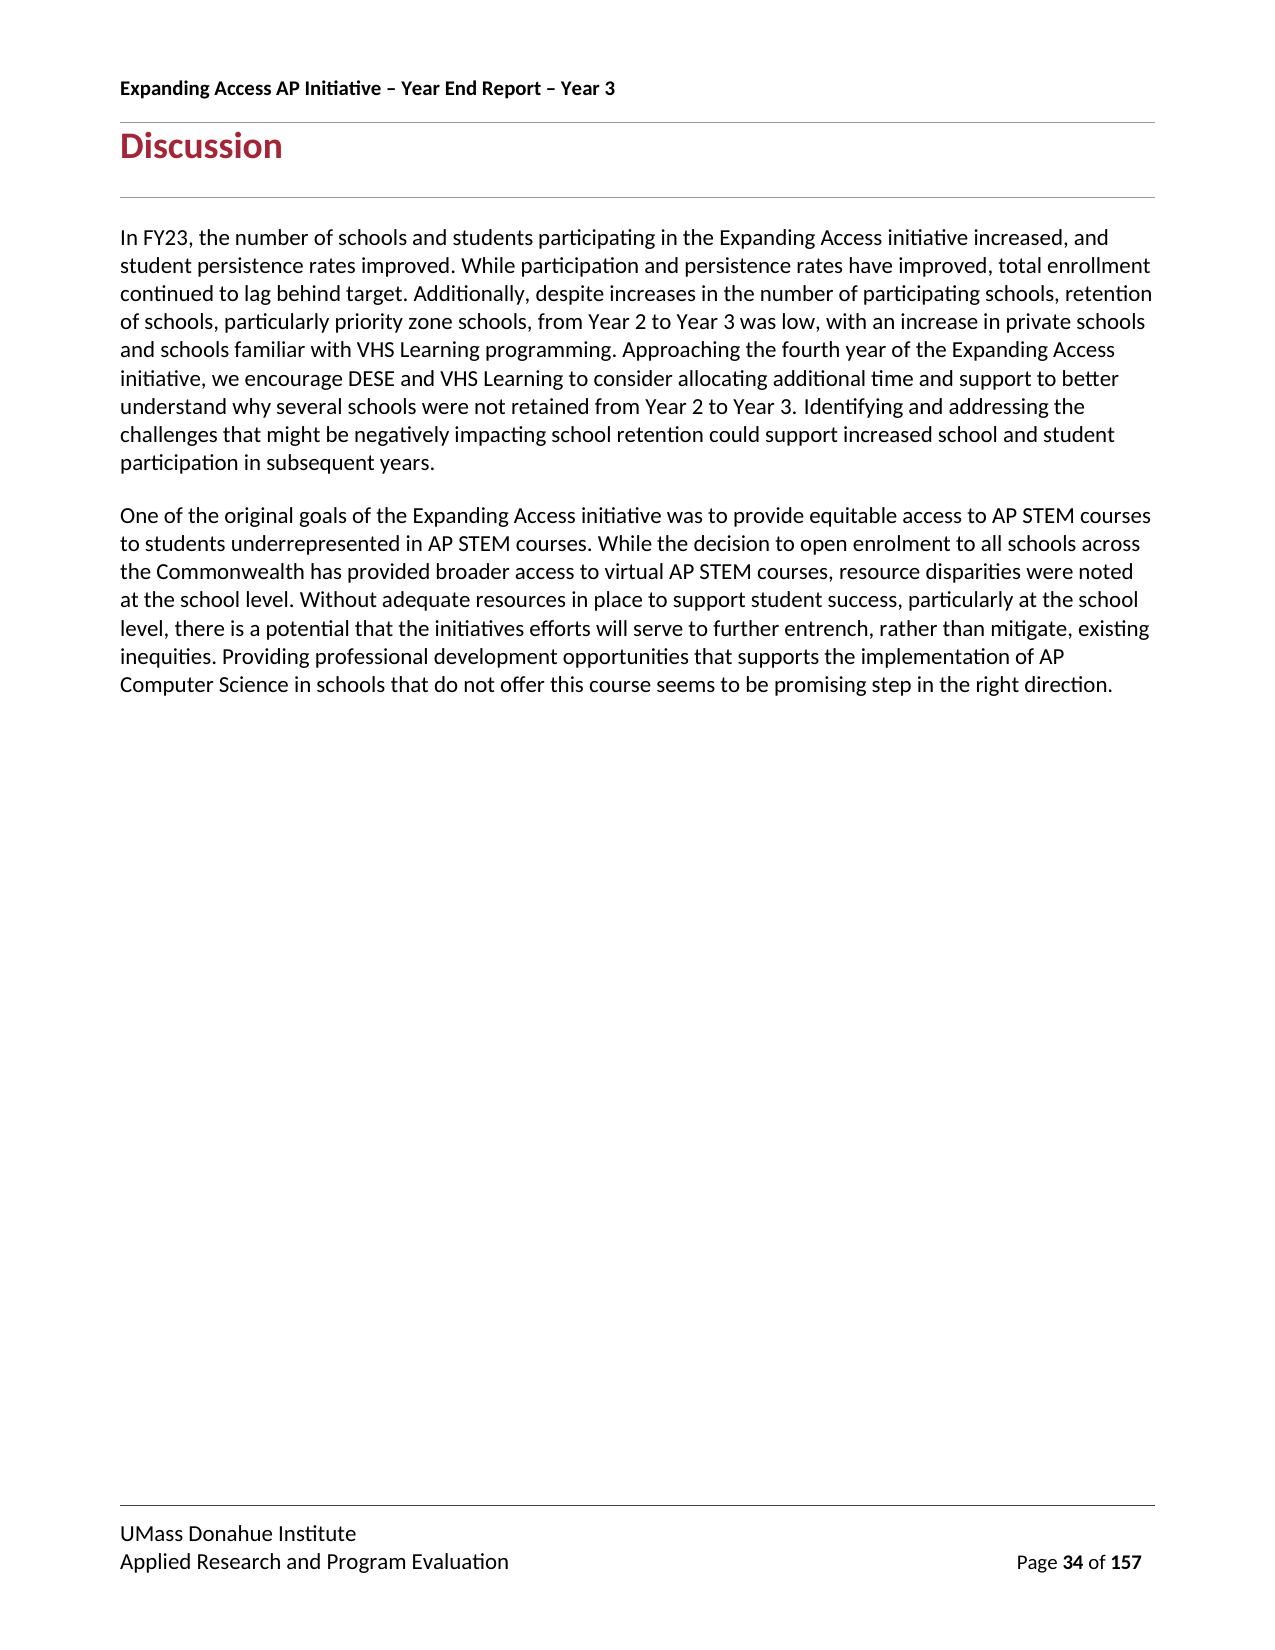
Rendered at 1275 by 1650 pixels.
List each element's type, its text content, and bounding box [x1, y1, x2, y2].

subtitle Discussion [120, 123, 1155, 197]
text In FY23, the number of schools and students participating in the Expanding Access initiative increased, and student persistence rates improved. While participation and persistence rates have improved, total enrollment continued to lag behind target. Additionally, despite increases in the number of participating schools, retention of schools, particularly priority zone schools, from Year 2 to Year 3 was low, with an increase in private schools and schools familiar with VHS Learning programming. Approaching the fourth year of the Expanding Access initiative, we encourage DESE and VHS Learning to consider allocating additional time and support to better understand why several schools were not retained from Year 2 to Year 3. Identifying and addressing the challenges that might be negatively impacting school retention could support increased school and student participation in subsequent years. [120, 223, 1155, 476]
text One of the original goals of the Expanding Access initiative was to provide equitable access to AP STEM courses to students underrepresented in AP STEM courses. While the decision to open enrolment to all schools across the Commonwealth has provided broader access to virtual AP STEM courses, resource disparities were noted at the school level. Without adequate resources in place to support student success, particularly at the school level, there is a potential that the initiatives efforts will serve to further entrench, rather than mitigate, existing inequities. Providing professional development opportunities that supports the implementation of AP Computer Science in schools that do not offer this course seems to be promising step in the right direction. [120, 501, 1155, 698]
